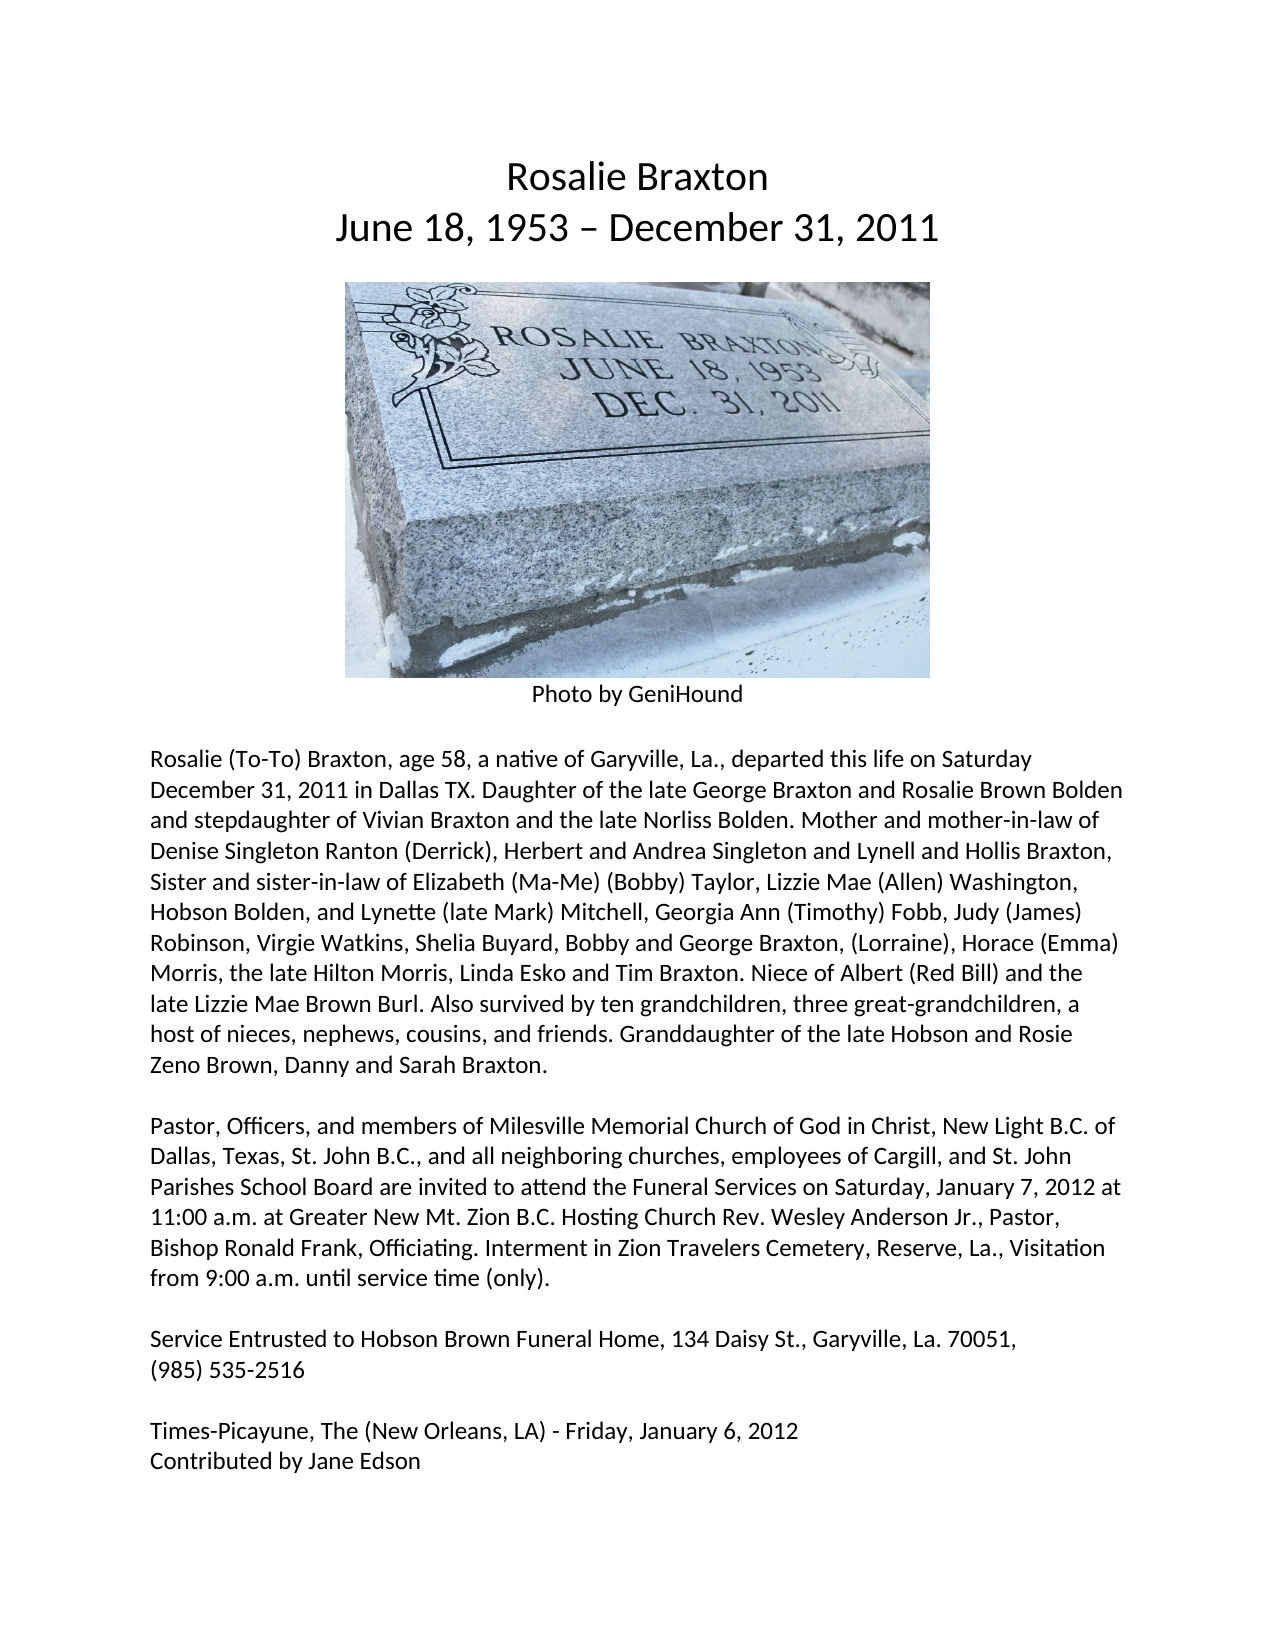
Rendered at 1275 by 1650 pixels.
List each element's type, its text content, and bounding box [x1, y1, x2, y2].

text Contributed by Jane Edson [150, 1446, 1125, 1476]
text June 18, 1953 – December 31, 2011 [150, 201, 1125, 252]
text Rosalie (To-To) Braxton, age 58, a native of Garyville, La., departed this life on Saturday December 31, 2011 in Dallas TX. Daughter of the late George Braxton and Rosalie Brown Bolden and stepdaughter of Vivian Braxton and the late Norliss Bolden. Mother and mother-in-law of Denise Singleton Ranton (Derrick), Herbert and Andrea Singleton and Lynell and Hollis Braxton, Sister and sister-in-law of Elizabeth (Ma-Me) (Bobby) Taylor, Lizzie Mae (Allen) Washington, Hobson Bolden, and Lynette (late Mark) Mitchell, Georgia Ann (Timothy) Fobb, Judy (James) Robinson, Virgie Watkins, Shelia Buyard, Bobby and George Braxton, (Lorraine), Horace (Emma) Morris, the late Hilton Morris, Linda Esko and Tim Braxton. Niece of Albert (Red Bill) and the late Lizzie Mae Brown Burl. Also survived by ten grandchildren, three great-grandchildren, a host of nieces, nephews, cousins, and friends. Granddaughter of the late Hobson and Rosie Zeno Brown, Danny and Sarah Braxton. Pastor, Officers, and members of Milesville Memorial Church of God in Christ, New Light B.C. of Dallas, Texas, St. John B.C., and all neighboring churches, employees of Cargill, and St. John Parishes School Board are invited to attend the Funeral Services on Saturday, January 7, 2012 at 11:00 a.m. at Greater New Mt. Zion B.C. Hosting Church Rev. Wesley Anderson Jr., Pastor, Bishop Ronald Frank, Officiating. Interment in Zion Travelers Cemetery, Reserve, La., Visitation from 9:00 a.m. until service time (only). Service Entrusted to Hobson Brown Funeral Home, 134 Daisy St., Garyville, La. 70051, (985) 535-2516 [150, 743, 1125, 1384]
picture [345, 282, 930, 678]
text Times-Picayune, The (New Orleans, LA) - Friday, January 6, 2012 [150, 1415, 1125, 1446]
text Rosalie Braxton [150, 150, 1125, 201]
text Photo by GeniHound [150, 678, 1125, 708]
